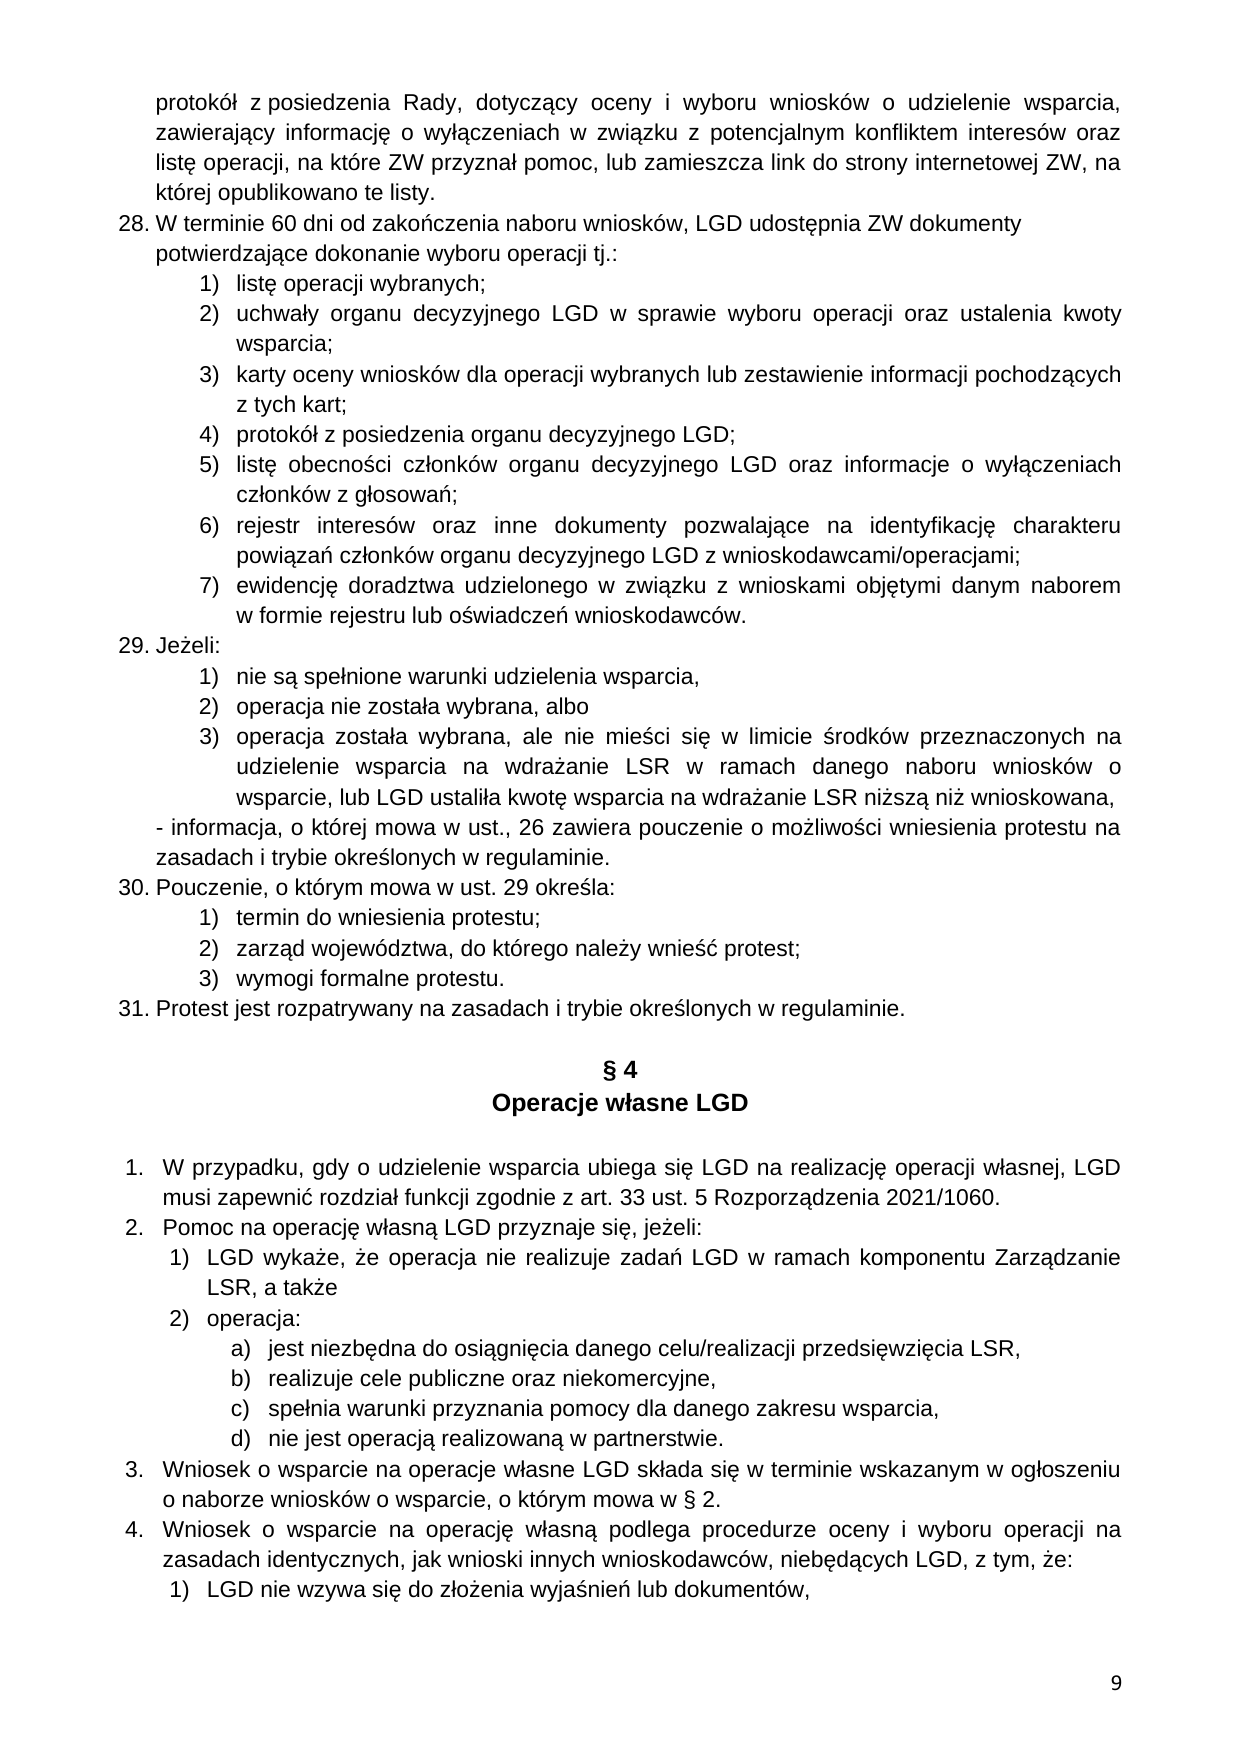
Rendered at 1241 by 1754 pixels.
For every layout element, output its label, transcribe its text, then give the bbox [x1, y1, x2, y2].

list nie jest operacją realizowaną w partnerstwie. [231, 1425, 1122, 1452]
list listę operacji wybranych; [199, 270, 1122, 296]
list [118, 89, 1122, 206]
list operacja została wybrana, ale nie mieści się w limicie środków przeznaczonych na udzielenie wsparcia na wdrażanie LSR w ramach danego naboru wniosków o wsparcie, lub LGD ustaliła kwotę wsparcia na wdrażanie LSR niższą niż wnioskowana, [199, 723, 1122, 810]
list Wniosek o wsparcie na operację własną podlega procedurze oceny i wyboru operacji na zasadach identycznych, jak wnioski innych wnioskodawców, niebędących LGD, z tym, że: [125, 1516, 1122, 1573]
list rejestr interesów oraz inne dokumenty pozwalające na identyfikację charakteru powiązań członków organu decyzyjnego LGD z wnioskodawcami/operacjami; [199, 512, 1122, 568]
list LGD nie wzywa się do złożenia wyjaśnień lub dokumentów, [169, 1576, 1122, 1603]
list protokół z posiedzenia organu decyzyjnego LGD; [199, 421, 1122, 447]
list termin do wniesienia protestu; [199, 904, 1122, 931]
list W przypadku, gdy o udzielenie wsparcia ubiega się LGD na realizację operacji własnej, LGD musi zapewnić rozdział funkcji zgodnie z art. 33 ust. 5 Rozporządzenia 2021/1060. [125, 1153, 1122, 1210]
list wymogi formalne protestu. [199, 965, 1122, 991]
list Pomoc na operację własną LGD przyznaje się, jeżeli: [125, 1214, 1122, 1240]
list Pouczenie, o którym mowa w ust. 29 określa: [118, 874, 1122, 900]
list operacja: [169, 1304, 1122, 1331]
list karty oceny wniosków dla operacji wybranych lub zestawienie informacji pochodzących z tych kart; [199, 361, 1122, 417]
list ewidencję doradztwa udzielonego w związku z wnioskami objętymi danym naborem w formie rejestru lub oświadczeń wnioskodawców. [199, 572, 1122, 628]
list W terminie 60 dni od zakończenia naboru wniosków, LGD udostępnia ZW dokumenty potwierdzające dokonanie wyboru operacji tj.: [118, 209, 1122, 266]
list spełnia warunki przyznania pomocy dla danego zakresu wsparcia, [231, 1395, 1122, 1422]
text - informacja, o której mowa w ust., 26 zawiera pouczenie o możliwości wniesienia protestu na zasadach i trybie określonych w regulaminie. [156, 814, 1122, 870]
list operacja nie została wybrana, albo [199, 693, 1122, 719]
list jest niezbędna do osiągnięcia danego celu/realizacji przedsięwzięcia LSR, [231, 1335, 1122, 1361]
list zarząd województwa, do którego należy wnieść protest; [199, 934, 1122, 961]
subtitle § 4 [118, 1055, 1122, 1084]
subtitle Operacje własne LGD [118, 1088, 1122, 1117]
list listę obecności członków organu decyzyjnego LGD oraz informacje o wyłączeniach członków z głosowań; [199, 451, 1122, 508]
list Wniosek o wsparcie na operacje własne LGD składa się w terminie wskazanym w ogłoszeniu o naborze wniosków o wsparcie, o którym mowa w § 2. [125, 1456, 1122, 1512]
list Protest jest rozpatrywany na zasadach i trybie określonych w regulaminie. [118, 995, 1122, 1021]
list Jeżeli: [118, 632, 1122, 659]
list LGD wykaże, że operacja nie realizuje zadań LGD w ramach komponentu Zarządzanie LSR, a także [169, 1244, 1122, 1301]
list nie są spełnione warunki udzielenia wsparcia, [199, 663, 1122, 689]
list realizuje cele publiczne oraz niekomercyjne, [231, 1365, 1122, 1391]
list uchwały organu decyzyjnego LGD w sprawie wyboru operacji oraz ustalenia kwoty wsparcia; [199, 300, 1122, 357]
